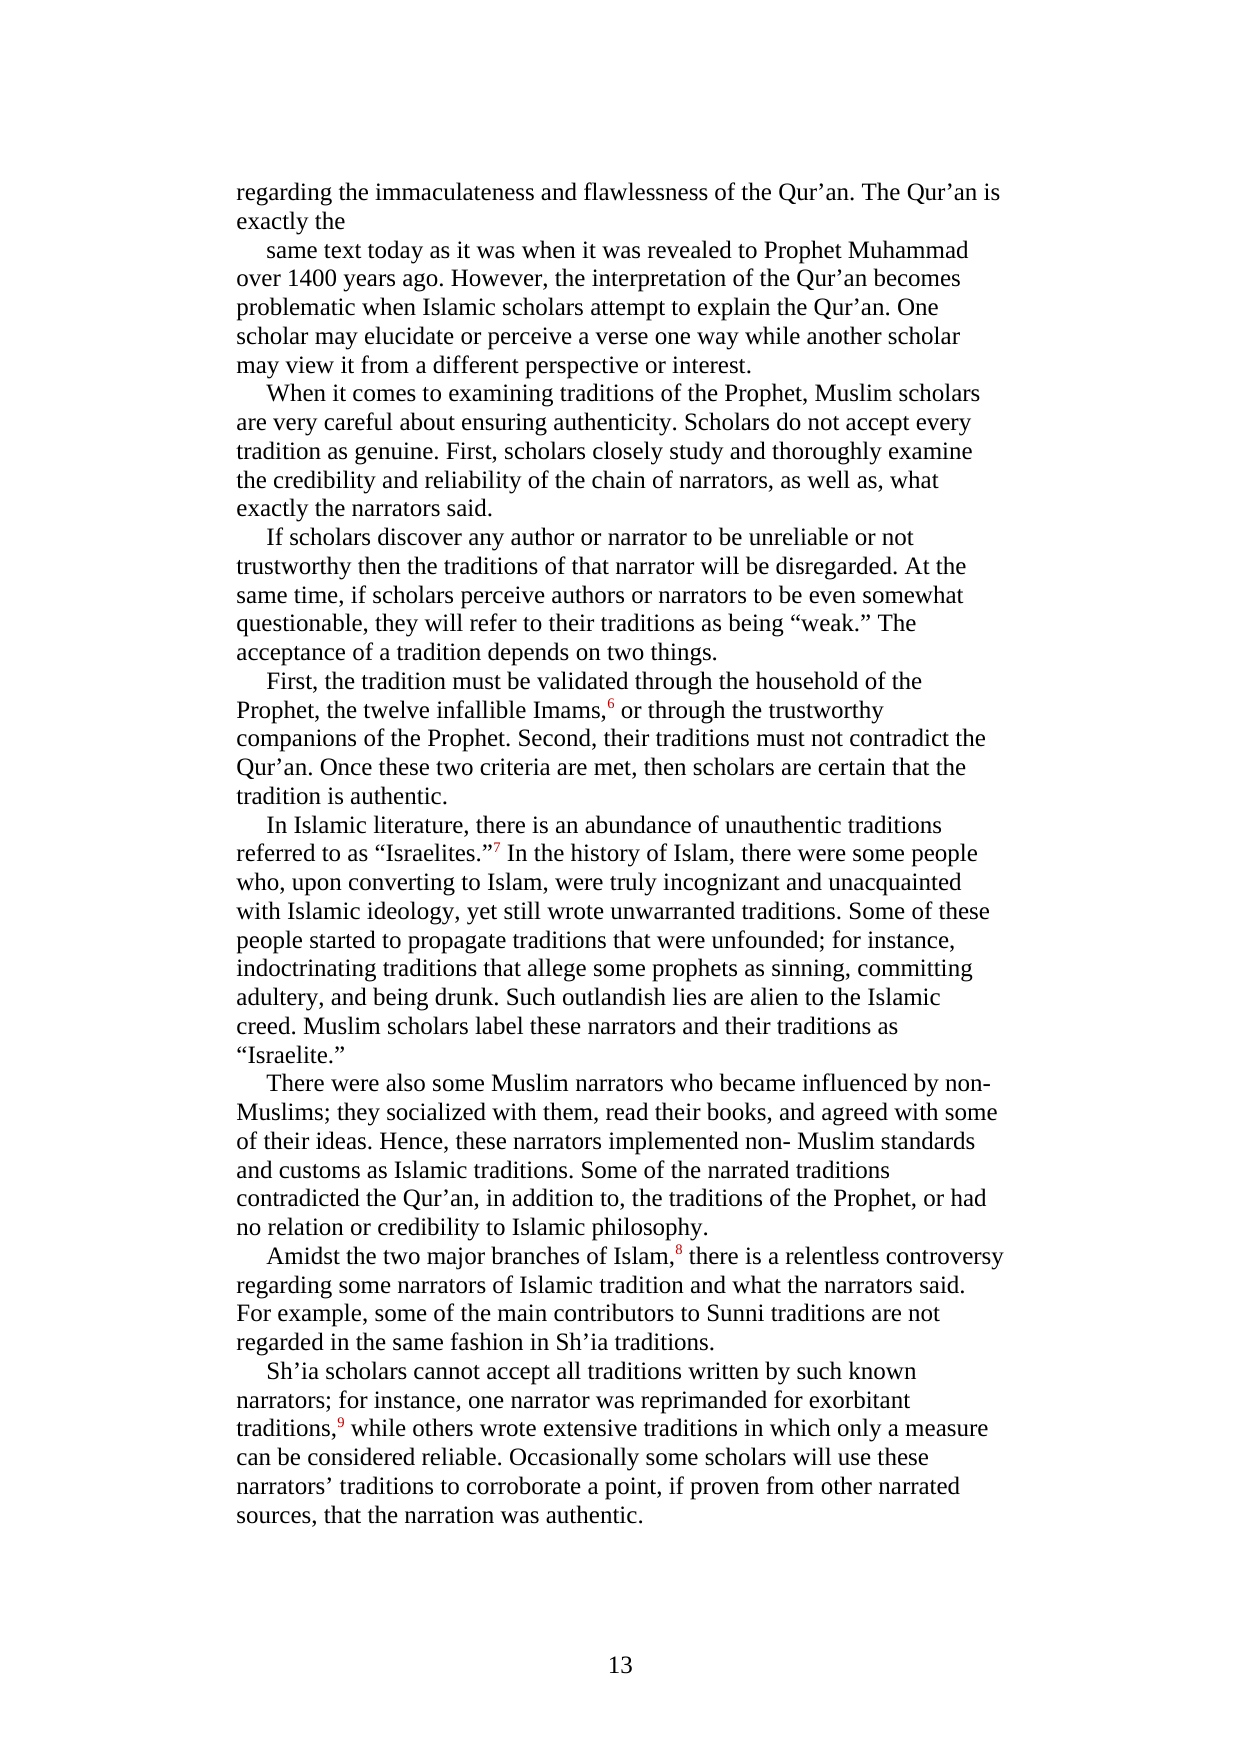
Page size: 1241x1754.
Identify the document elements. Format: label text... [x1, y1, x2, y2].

text There were also some Muslim narrators who became influenced by non- Muslims; they socialized with them, read their books, and agreed with some of their ideas. Hence, these narrators implemented non- Muslim standards and customs as Islamic traditions. Some of the narrated traditions contradicted the Qur’an, in addition to, the traditions of the Prophet, or had no relation or credibility to Islamic philosophy. [236, 1068, 1004, 1241]
text same text today as it was when it was revealed to Prophet Muhammad over 1400 years ago. However, the interpretation of the Qur’an becomes problematic when Islamic scholars attempt to explain the Qur’an. One scholar may elucidate or perceive a verse one way while another scholar may view it from a different perspective or interest. [236, 235, 1004, 378]
text Sh’ia scholars cannot accept all traditions written by such known narrators; for instance, one narrator was reprimanded for exorbitant traditions,9 while others wrote extensive traditions in which only a measure can be considered reliable. Occasionally some scholars will use these narrators’ traditions to corroborate a point, if proven from other narrated sources, that the narration was authentic. [236, 1356, 1004, 1528]
text When it comes to examining traditions of the Prophet, Muslim scholars are very careful about ensuring authenticity. Scholars do not accept every tradition as genuine. First, scholars closely study and thoroughly examine the credibility and reliability of the chain of narrators, as well as, what exactly the narrators said. [236, 378, 1004, 522]
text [236, 177, 1004, 235]
text If scholars discover any author or narrator to be unreliable or not trustworthy then the traditions of that narrator will be disregarded. At the same time, if scholars perceive authors or narrators to be even somewhat questionable, they will refer to their traditions as being “weak.” The acceptance of a tradition depends on two things. [236, 522, 1004, 666]
text Amidst the two major branches of Islam,8 there is a relentless controversy regarding some narrators of Islamic tradition and what the narrators said. For example, some of the main contributors to Sunni traditions are not regarded in the same fashion in Sh’ia traditions. [236, 1241, 1004, 1356]
text First, the tradition must be validated through the household of the Prophet, the twelve infallible Imams,6 or through the trustworthy companions of the Prophet. Second, their traditions must not contradict the Qur’an. Once these two criteria are met, then scholars are certain that the tradition is authentic. [236, 666, 1004, 810]
text In Islamic literature, there is an abundance of unauthentic traditions referred to as “Israelites.”7 In the history of Islam, there were some people who, upon converting to Islam, were truly incognizant and unacquainted with Islamic ideology, yet still wrote unwarranted traditions. Some of these people started to propagate traditions that were unfounded; for instance, indoctrinating traditions that allege some prophets as sinning, committing adultery, and being drunk. Such outlandish lies are alien to the Islamic creed. Muslim scholars label these narrators and their traditions as “Israelite.” [236, 810, 1004, 1068]
